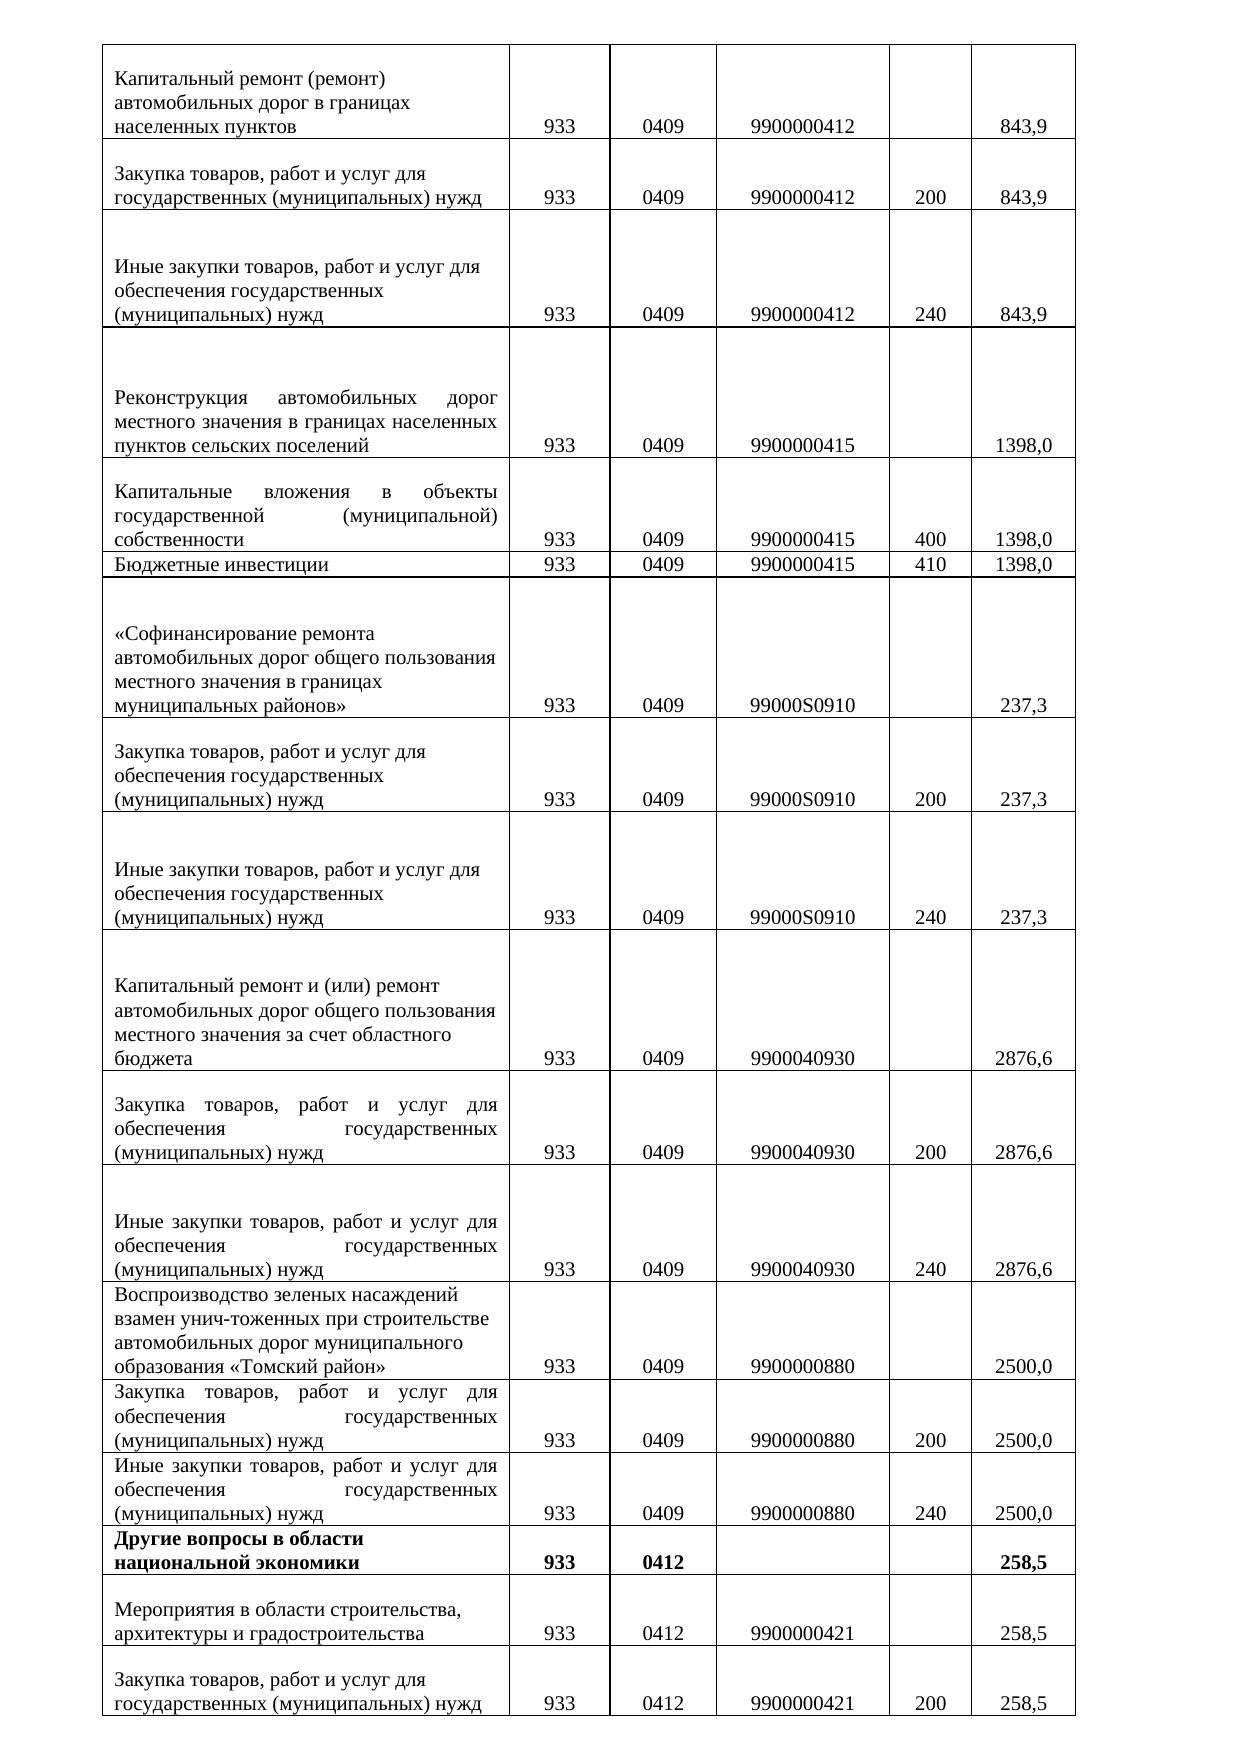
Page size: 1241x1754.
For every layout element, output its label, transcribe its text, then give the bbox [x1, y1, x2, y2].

table_cell Закупка товаров, работ и услуг для обеспечения государственных (муниципальных) нужд [103, 718, 509, 811]
table_cell 933 [510, 1453, 609, 1525]
table_cell 933 [510, 1575, 609, 1644]
table_cell [890, 930, 971, 1070]
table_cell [103, 210, 509, 326]
table_cell 0412 [611, 1646, 716, 1715]
table_cell 240 [890, 210, 971, 326]
table_cell Капитальный ремонт (ремонт) автомобильных дорог в границах населенных пунктов [103, 45, 509, 138]
table_cell 0409 [611, 812, 716, 929]
table_cell Капитальные вложения в объекты государственной (муниципальной) собственности [103, 458, 509, 551]
table_cell [890, 45, 971, 138]
table_cell Мероприятия в области строительства, архитектуры и градостроительства [103, 1575, 509, 1644]
table_cell 9900000415 [717, 552, 889, 576]
table_cell 2500,0 [972, 1380, 1075, 1452]
table_cell 2876,6 [972, 930, 1075, 1070]
table_cell 933 [510, 139, 609, 209]
table_cell Капитальный ремонт и (или) ремонт автомобильных дорог общего пользования местного значения за счет областного бюджета [103, 930, 509, 1070]
table_cell 240 [890, 1165, 971, 1281]
table_cell [717, 1526, 889, 1574]
table_cell 99000S0910 [717, 578, 889, 717]
table_cell 9900000415 [717, 328, 889, 457]
table_cell 933 [510, 210, 609, 326]
table_cell 933 [510, 45, 609, 138]
table_cell Иные закупки товаров, работ и услуг для обеспечения государственных (муниципальных) нужд [103, 1165, 509, 1281]
table_cell 2876,6 [972, 1165, 1075, 1281]
table_cell Закупка товаров, работ и услуг для обеспечения государственных (муниципальных) нужд [103, 1071, 509, 1164]
table_cell [890, 1526, 971, 1574]
table_cell 240 [890, 812, 971, 929]
table_cell 843,9 [972, 139, 1075, 209]
table_cell 99000S0910 [717, 718, 889, 811]
table_cell Закупка товаров, работ и услуг для государственных (муниципальных) нужд [103, 139, 509, 209]
table_cell 258,5 [972, 1526, 1075, 1574]
table_cell 933 [510, 1526, 609, 1574]
table_cell 933 [510, 578, 609, 717]
table_cell [890, 328, 971, 457]
table_cell [890, 578, 971, 717]
table_cell 0409 [611, 1453, 716, 1525]
table_cell 0409 [611, 1165, 716, 1281]
table_cell 9900040930 [717, 1071, 889, 1164]
table_cell 9900000412 [717, 45, 889, 138]
table_cell 9900000421 [717, 1575, 889, 1644]
table_cell 1398,0 [972, 328, 1075, 457]
table_cell Закупка товаров, работ и услуг для государственных (муниципальных) нужд [103, 1646, 509, 1715]
table_cell 237,3 [972, 718, 1075, 811]
table_cell 0409 [611, 718, 716, 811]
table_cell [890, 1575, 971, 1644]
table_cell 410 [890, 552, 971, 576]
table_cell 933 [510, 552, 609, 576]
table_cell 237,3 [972, 578, 1075, 717]
table_cell Закупка товаров, работ и услуг для обеспечения государственных (муниципальных) нужд [103, 1380, 509, 1452]
table_cell 200 [890, 718, 971, 811]
table_cell Иные закупки товаров, работ и услуг для обеспечения государственных (муниципальных) нужд [103, 812, 509, 929]
table_cell 9900000412 [717, 210, 889, 326]
table_cell 237,3 [972, 812, 1075, 929]
table_cell 933 [510, 1646, 609, 1715]
table_cell Другие вопросы в области национальной экономики [103, 1526, 509, 1574]
table_cell 2500,0 [972, 1282, 1075, 1378]
table_cell 9900000421 [717, 1646, 889, 1715]
table_cell 400 [890, 458, 971, 551]
table_cell 933 [510, 1380, 609, 1452]
table_cell 0412 [611, 1575, 716, 1644]
table_cell 0409 [611, 458, 716, 551]
table_cell 933 [510, 1165, 609, 1281]
table_cell 0409 [611, 328, 716, 457]
table_cell Реконструкция автомобильных дорог местного значения в границах населенных пунктов сельских поселений [103, 328, 509, 457]
table_cell 1398,0 [972, 552, 1075, 576]
table_cell 9900000880 [717, 1282, 889, 1378]
table_cell 0409 [611, 1071, 716, 1164]
table_cell 200 [890, 139, 971, 209]
table_cell 0412 [611, 1526, 716, 1574]
table_cell 2876,6 [972, 1071, 1075, 1164]
table_cell 0409 [611, 1282, 716, 1378]
table_cell 258,5 [972, 1646, 1075, 1715]
table_cell [890, 1282, 971, 1378]
table_cell 9900000415 [717, 458, 889, 551]
table_cell 9900000880 [717, 1453, 889, 1525]
table_cell 1398,0 [972, 458, 1075, 551]
table_cell 240 [890, 1453, 971, 1525]
table_cell 200 [890, 1380, 971, 1452]
table_cell «Софинансирование ремонта автомобильных дорог общего пользования местного значения в границах муниципальных районов» [103, 578, 509, 717]
table_cell 933 [510, 1071, 609, 1164]
table_cell 200 [890, 1646, 971, 1715]
table_cell 933 [510, 718, 609, 811]
table_cell 0409 [611, 139, 716, 209]
table_cell 933 [510, 328, 609, 457]
table_cell 99000S0910 [717, 812, 889, 929]
table_cell 0409 [611, 552, 716, 576]
table_cell 843,9 [972, 45, 1075, 138]
table_cell 843,9 [972, 210, 1075, 326]
table_cell 0409 [611, 578, 716, 717]
table_cell 9900040930 [717, 930, 889, 1070]
table_cell 0409 [611, 930, 716, 1070]
table_cell 933 [510, 1282, 609, 1378]
table_cell Воспроизводство зеленых насаждений взамен унич-тоженных при строительстве автомобильных дорог муниципального образования «Томский район» [103, 1282, 509, 1378]
table_cell 2500,0 [972, 1453, 1075, 1525]
table_cell 9900000880 [717, 1380, 889, 1452]
table_cell 200 [890, 1071, 971, 1164]
table_cell 0409 [611, 210, 716, 326]
table_cell 0409 [611, 45, 716, 138]
table_cell 933 [510, 812, 609, 929]
table_cell 9900040930 [717, 1165, 889, 1281]
table_cell 258,5 [972, 1575, 1075, 1644]
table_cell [103, 1453, 509, 1525]
table_cell 0409 [611, 1380, 716, 1452]
table_cell 933 [510, 458, 609, 551]
table_cell Бюджетные инвестиции [103, 552, 509, 576]
table_cell 933 [510, 930, 609, 1070]
table_cell 9900000412 [717, 139, 889, 209]
